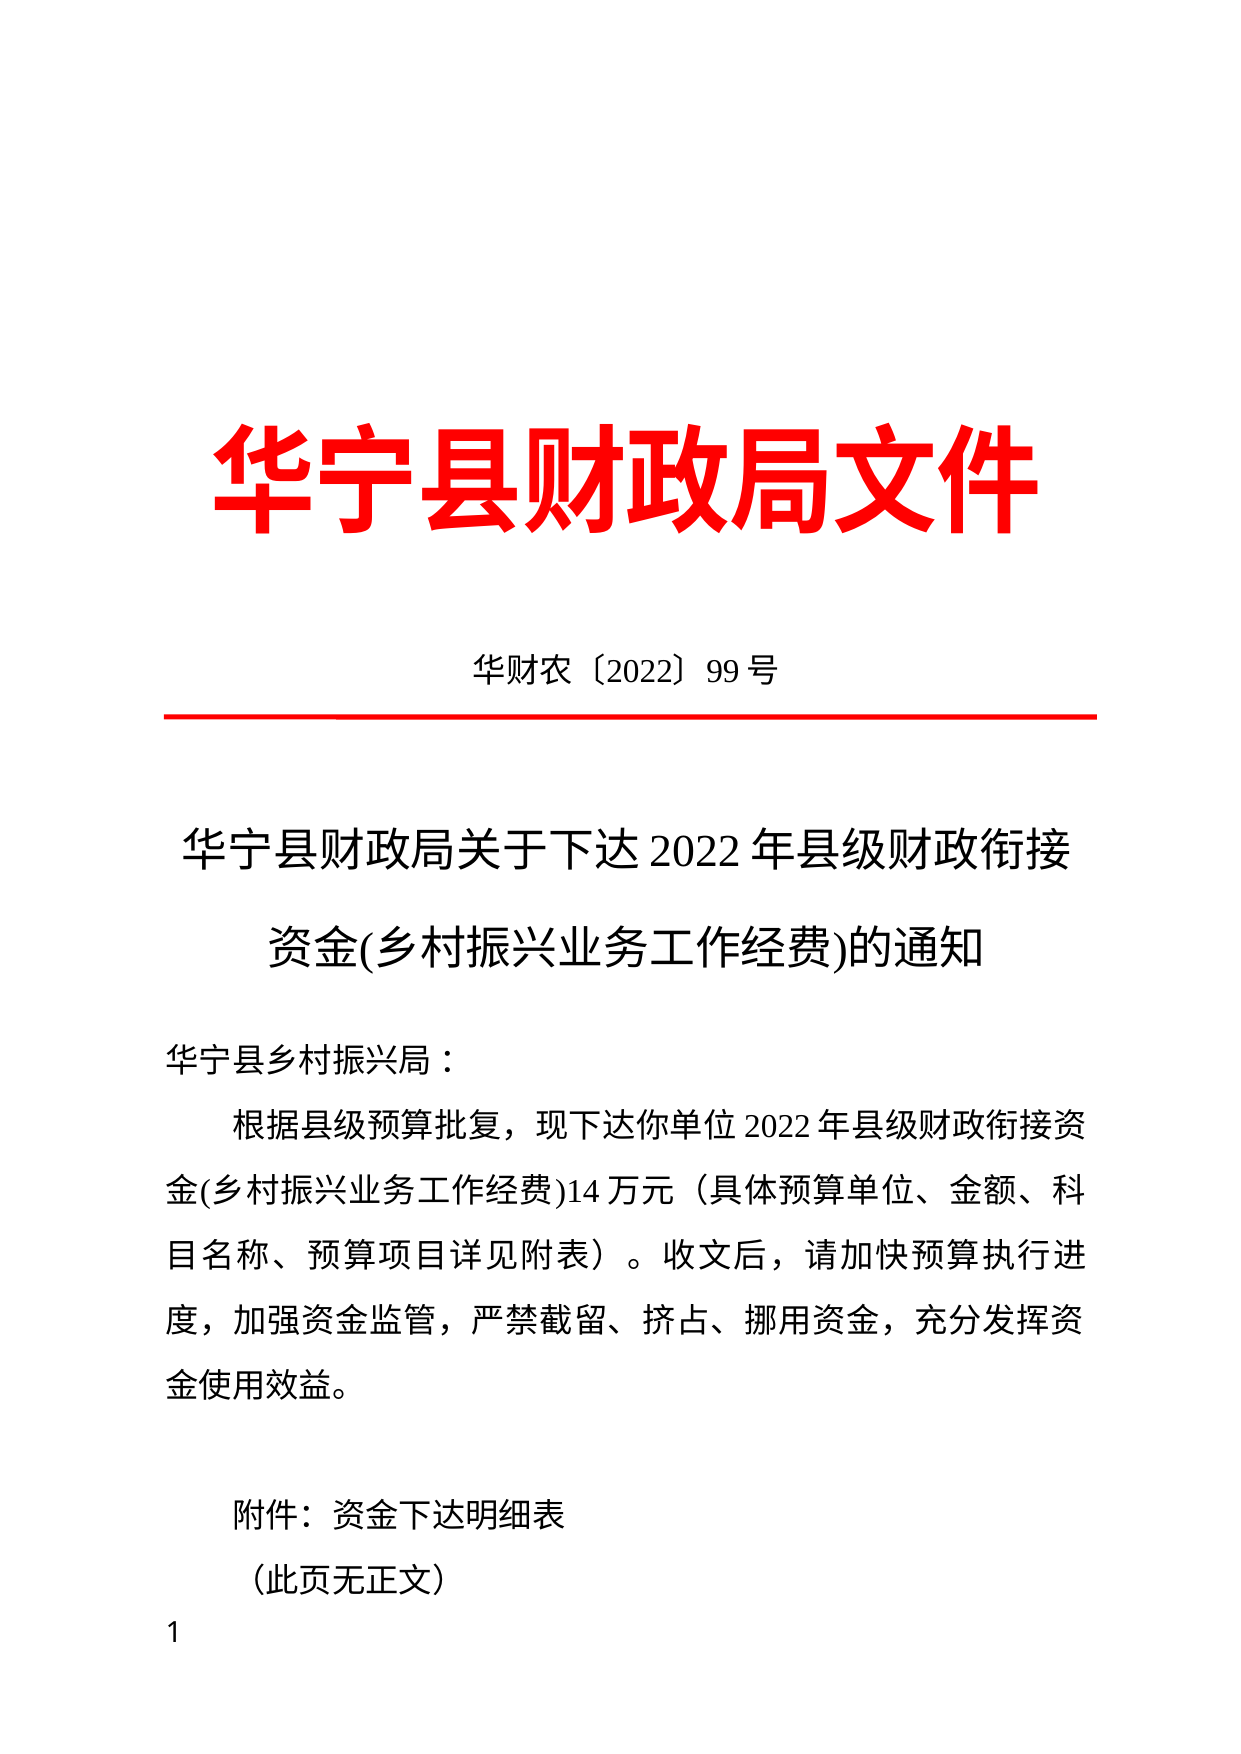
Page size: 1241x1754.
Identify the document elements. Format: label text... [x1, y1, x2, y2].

text 附件：资金下达明细表 [165, 1481, 1087, 1546]
text （此页无正文） [165, 1546, 1087, 1611]
text 华宁县财政局关于下达2022年县级财政衔接资金(乡村振兴业务工作经费)的通知 [165, 798, 1087, 993]
text 华财农〔2022〕99号 [165, 636, 1087, 701]
text 华宁县乡村振兴局 ： [165, 1026, 1087, 1091]
text 根据县级预算批复，现下达你单位2022年县级财政衔接资金(乡村振兴业务工作经费)14万元（具体预算单位、金额、科目名称、预算项目详见附表）。收文后，请加快预算执行进度，加强资金监管，严禁截留、挤占、挪用资金，充分发挥资金使用效益。 [165, 1091, 1087, 1416]
text 华宁县财政局文件 [165, 376, 1087, 571]
